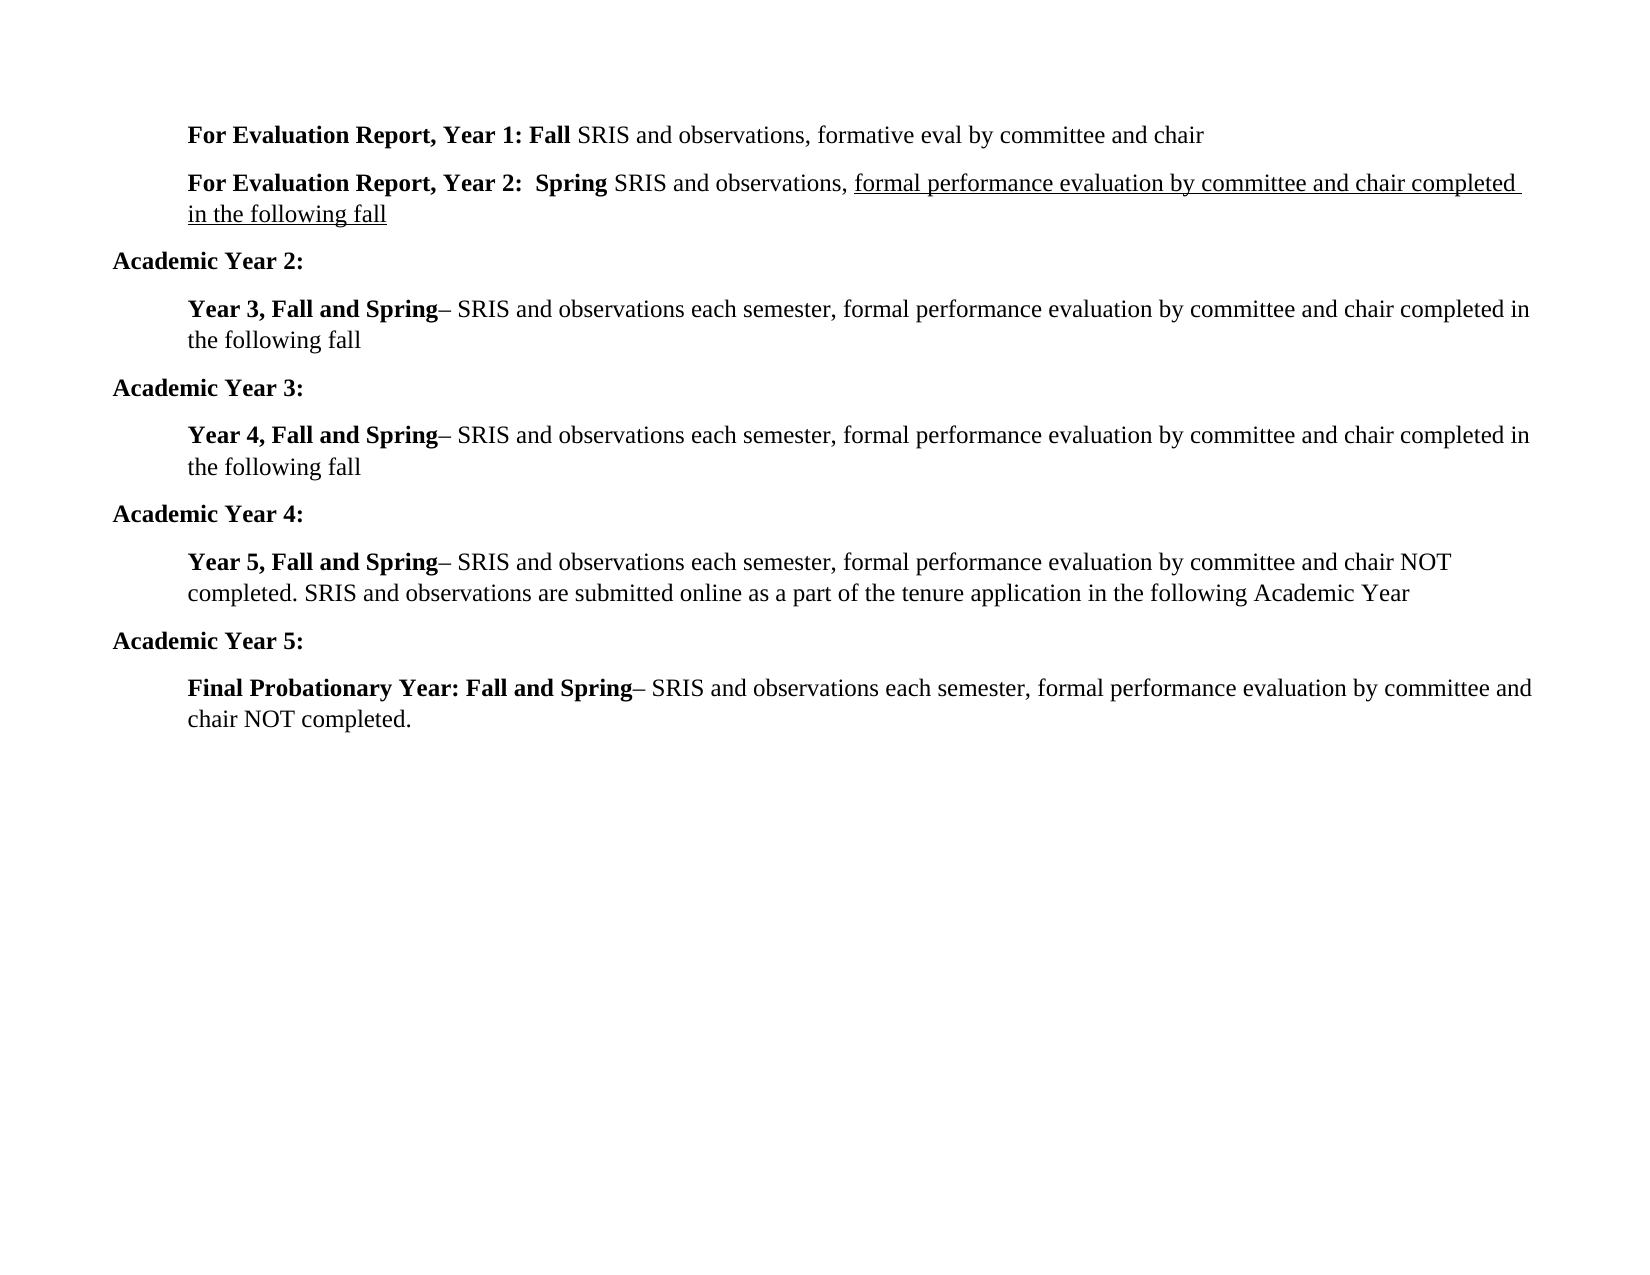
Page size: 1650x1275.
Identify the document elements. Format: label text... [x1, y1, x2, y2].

text For Evaluation Report, Year 1: Fall SRIS and observations, formative eval by committee and chair [187, 120, 1537, 149]
text Academic Year 3: [112, 373, 1537, 402]
text For Evaluation Report, Year 2: Spring SRIS and observations, formal performance evaluation by committee and chair completed in the following fall [187, 168, 1537, 227]
text Academic Year 5: [112, 626, 1537, 654]
text Academic Year 2: [112, 246, 1537, 275]
text Year 3, Fall and Spring– SRIS and observations each semester, formal performance evaluation by committee and chair completed in the following fall [187, 294, 1537, 354]
text Year 5, Fall and Spring– SRIS and observations each semester, formal performance evaluation by committee and chair NOT completed. SRIS and observations are submitted online as a part of the tenure application in the following Academic Year [187, 547, 1537, 607]
text Year 4, Fall and Spring– SRIS and observations each semester, formal performance evaluation by committee and chair completed in the following fall [187, 421, 1537, 480]
text Academic Year 4: [112, 499, 1537, 528]
text Final Probationary Year: Fall and Spring– SRIS and observations each semester, formal performance evaluation by committee and chair NOT completed. [187, 673, 1537, 733]
